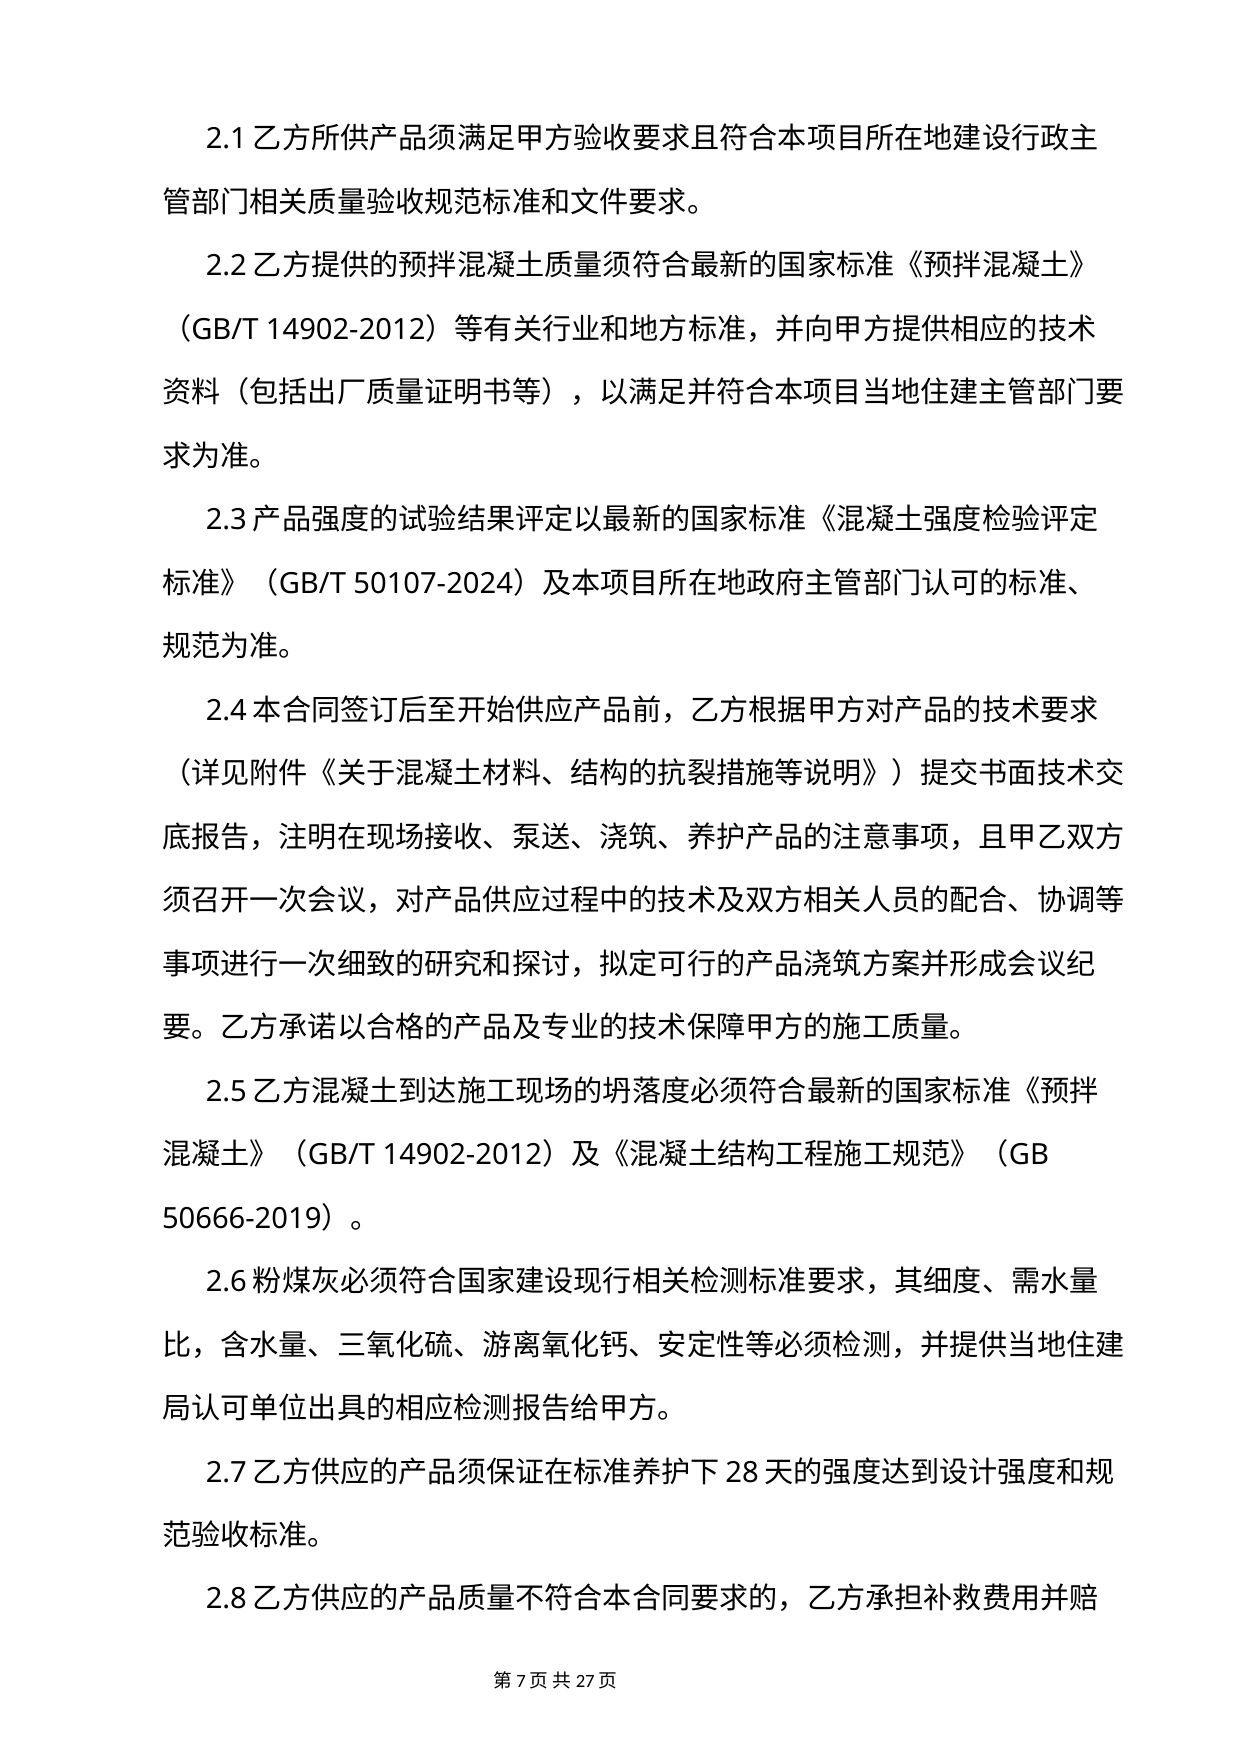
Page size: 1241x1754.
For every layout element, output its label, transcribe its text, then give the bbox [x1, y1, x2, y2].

list 2.5乙方混凝土到达施工现场的坍落度必须符合最新的国家标准《预拌混凝土》（GB/T 14902-2012）及《混凝土结构工程施工规范》（GB 50666-2019）。 [162, 1067, 1124, 1237]
list 2.3产品强度的试验结果评定以最新的国家标准《混凝土强度检验评定标准》（GB/T 50107-2024）及本项目所在地政府主管部门认可的标准、规范为准。 [162, 496, 1124, 665]
list 2.2乙方提供的预拌混凝土质量须符合最新的国家标准《预拌混凝土》（GB/T 14902-2012）等有关行业和地方标准，并向甲方提供相应的技术资料（包括出厂质量证明书等），以满足并符合本项目当地住建主管部门要求为准。 [162, 242, 1124, 475]
list 2.1乙方所供产品须满足甲方验收要求且符合本项目所在地建设行政主管部门相关质量验收规范标准和文件要求。 [162, 115, 1124, 221]
list 2.6粉煤灰必须符合国家建设现行相关检测标准要求，其细度、需水量比，含水量、三氧化硫、游离氧化钙、安定性等必须检测，并提供当地住建局认可单位出具的相应检测报告给甲方。 [162, 1258, 1124, 1427]
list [162, 1575, 1124, 1617]
list 2.7乙方供应的产品须保证在标准养护下28天的强度达到设计强度和规范验收标准。 [162, 1448, 1124, 1554]
list 2.4本合同签订后至开始供应产品前，乙方根据甲方对产品的技术要求（详见附件《关于混凝土材料、结构的抗裂措施等说明》）提交书面技术交底报告，注明在现场接收、泵送、浇筑、养护产品的注意事项，且甲乙双方须召开一次会议，对产品供应过程中的技术及双方相关人员的配合、协调等事项进行一次细致的研究和探讨，拟定可行的产品浇筑方案并形成会议纪要。乙方承诺以合格的产品及专业的技术保障甲方的施工质量。 [162, 686, 1124, 1046]
